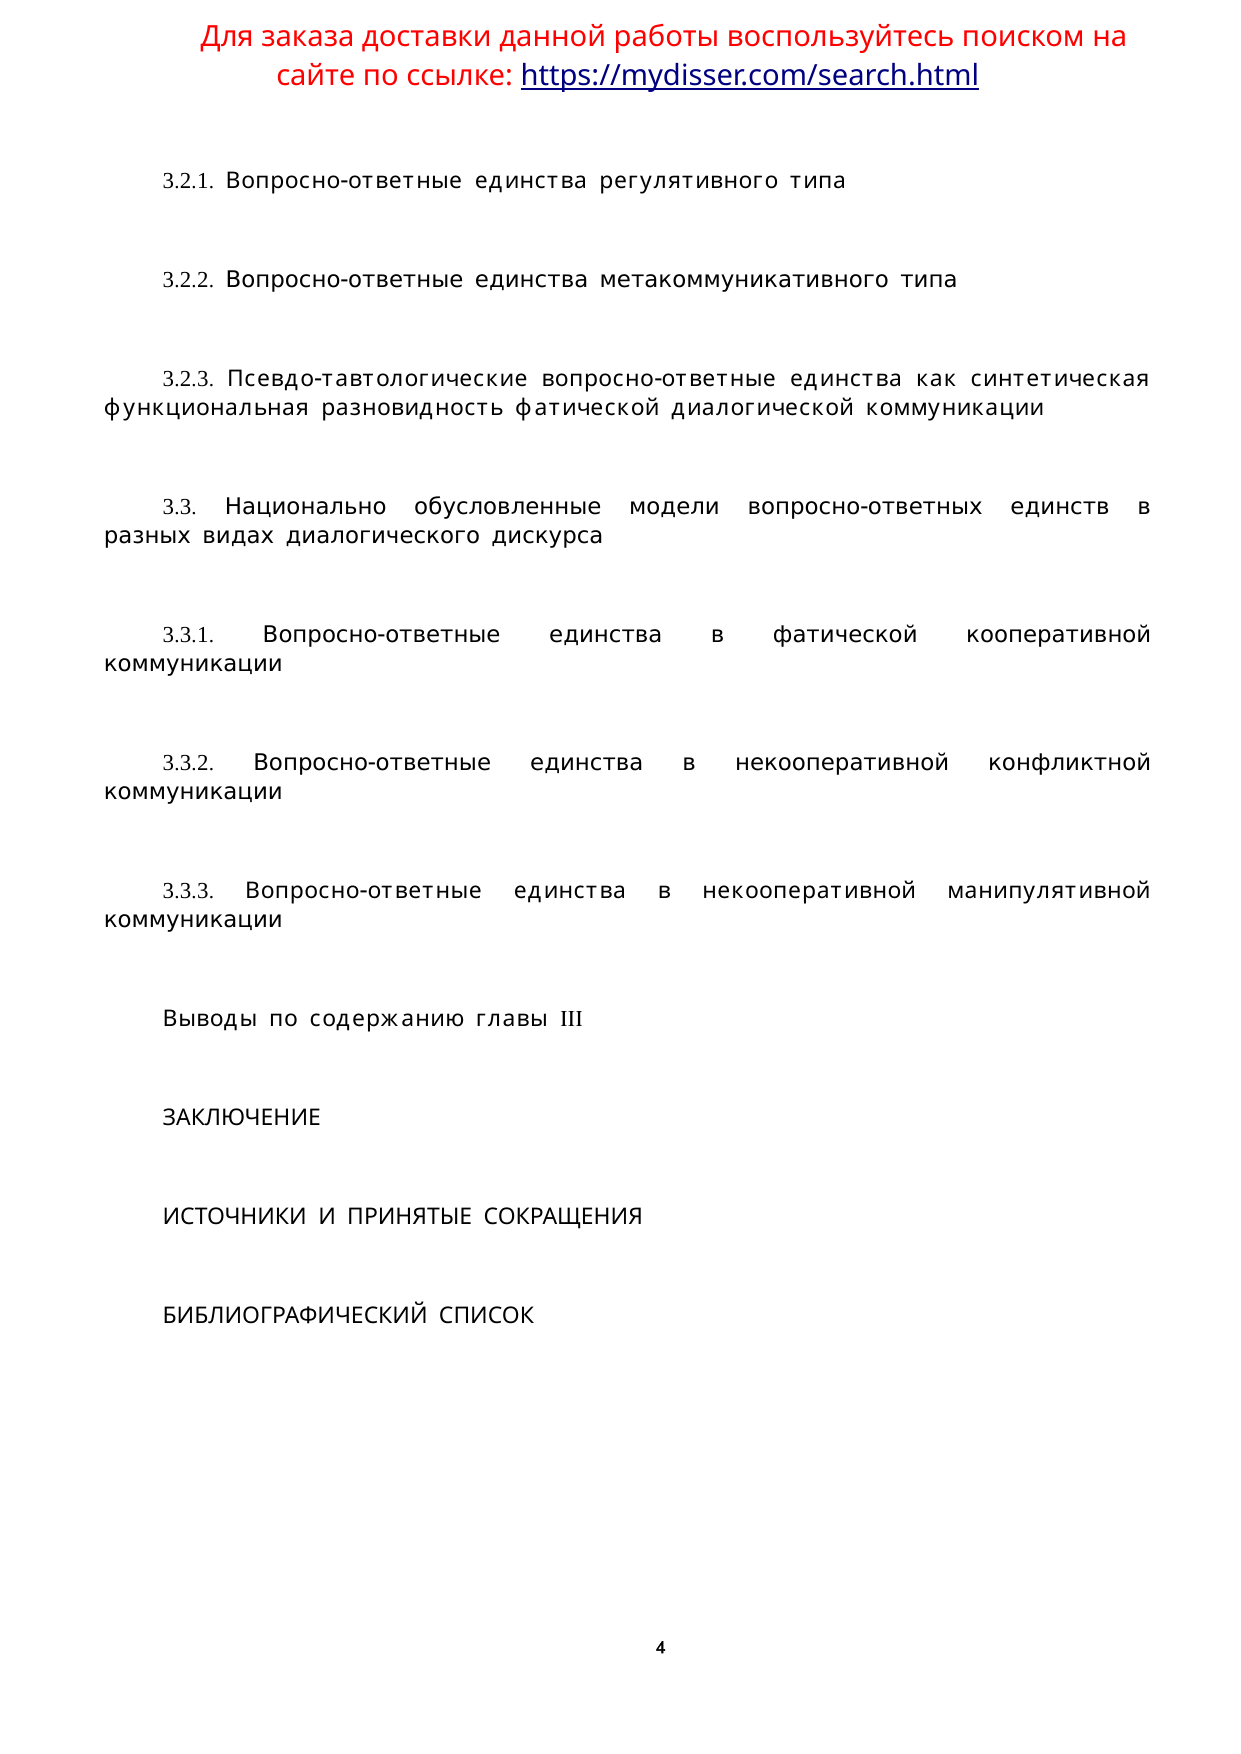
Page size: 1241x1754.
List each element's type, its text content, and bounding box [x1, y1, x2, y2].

text 3.3.3. Вопросно-ответные единства в некооперативной манипулятивной коммуникации [103, 874, 1152, 932]
text 3.3. Национально обусловленные модели вопросно-ответных единств в разных видах диалогического дискурса [103, 491, 1152, 548]
text 3.3.1. Вопросно-ответные единства в фатической кооперативной коммуникации [103, 619, 1152, 676]
text 3.2.1. Вопросно-ответные единства регулятивного типа [103, 164, 1152, 193]
text 3.3.2. Вопросно-ответные единства в некооперативной конфликтной коммуникации [103, 747, 1152, 804]
text 3.2.2. Вопросно-ответные единства метакоммуникативного типа [103, 264, 1152, 292]
text Выводы по содержанию главы III [103, 1002, 1152, 1031]
text ИСТОЧНИКИ И ПРИНЯТЫЕ СОКРАЩЕНИЯ [103, 1201, 1152, 1229]
text ЗАКЛЮЧЕНИЕ [103, 1102, 1152, 1130]
text 3.2.3. Псевдо-тавтологические вопросно-ответные единства как синтетическая функциональная разновидность фатической диалогической коммуникации [103, 363, 1152, 420]
text БИБЛИОГРАФИЧЕСКИЙ СПИСОК [103, 1300, 1152, 1329]
